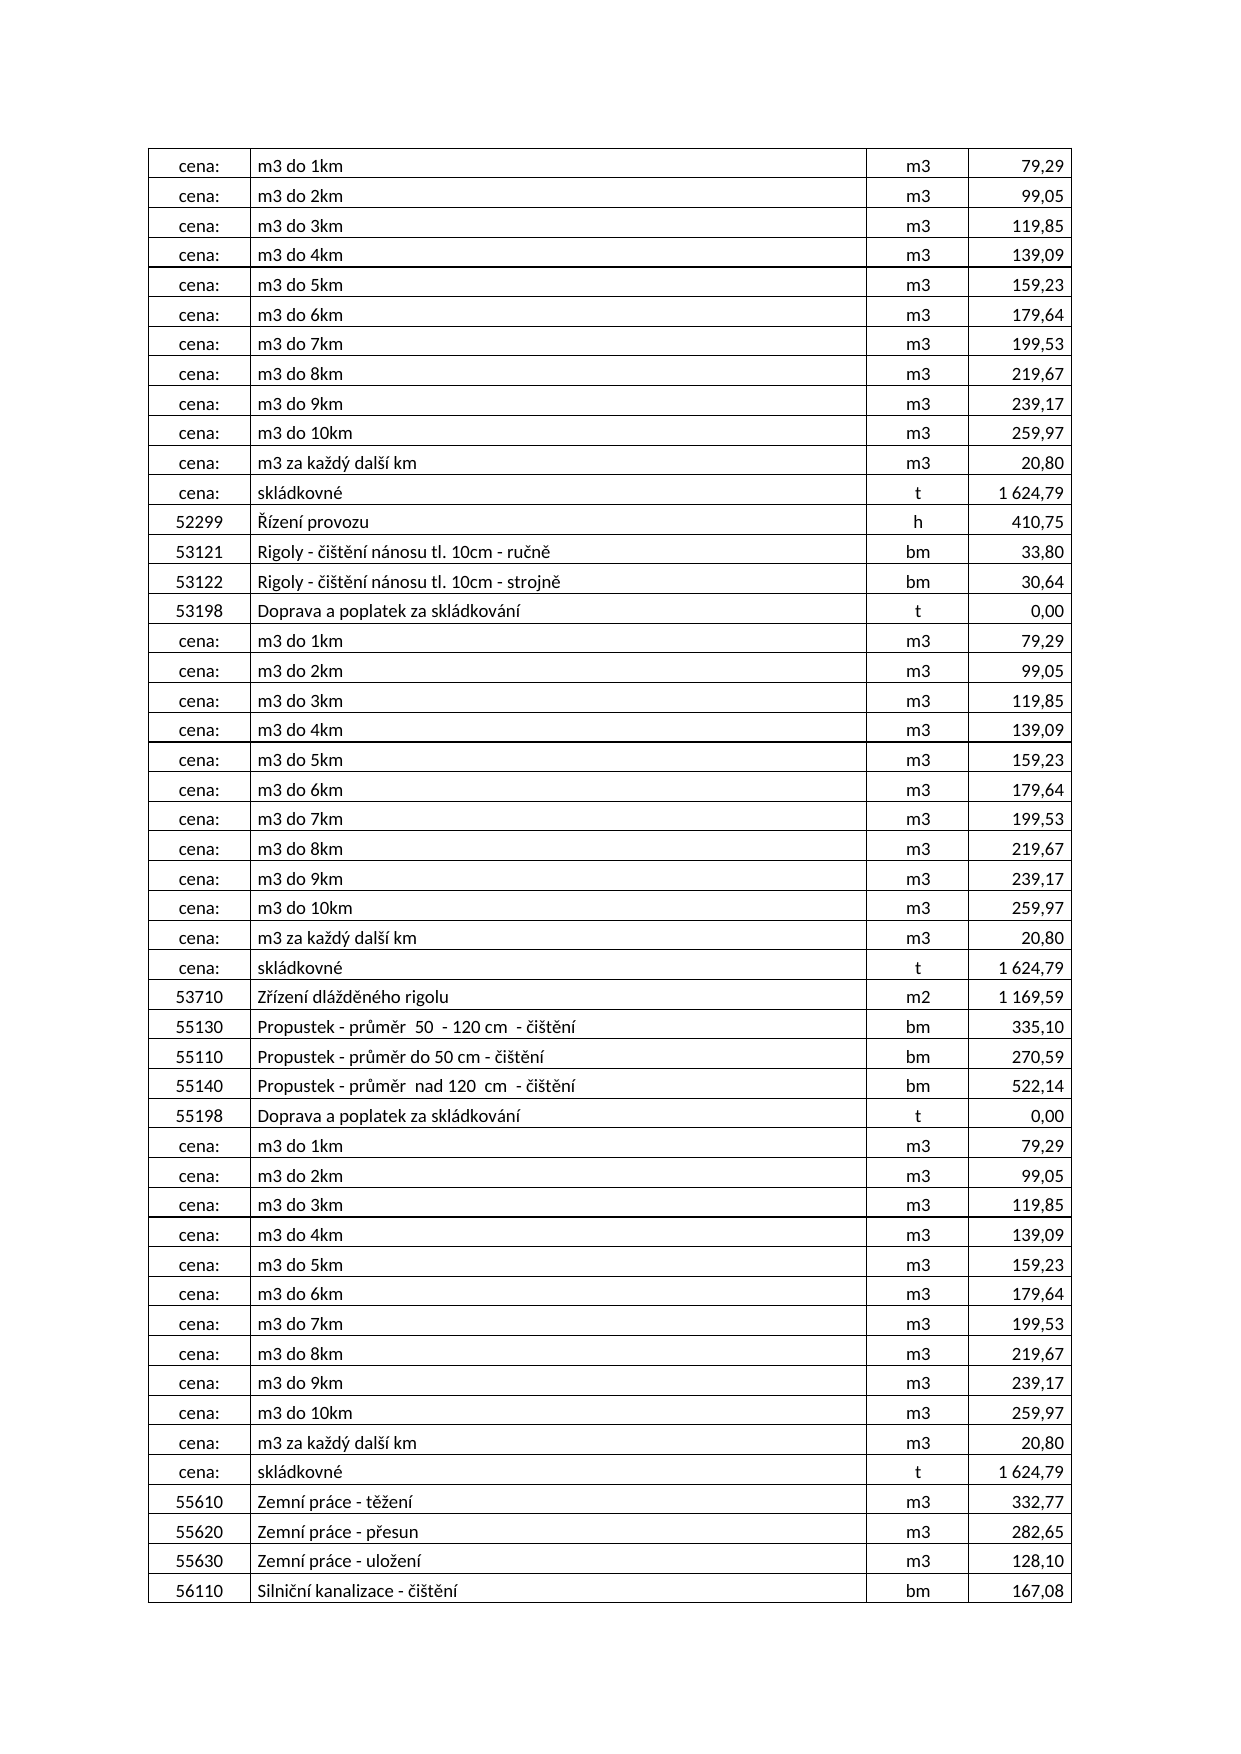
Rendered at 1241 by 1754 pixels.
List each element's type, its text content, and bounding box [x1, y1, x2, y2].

table_cell cena: [149, 1455, 250, 1483]
table_cell 159,23 [969, 1247, 1071, 1276]
table_cell m3 [867, 1544, 968, 1573]
table_cell cena: [149, 1158, 250, 1187]
table_cell 139,09 [969, 238, 1071, 266]
table_cell cena: [149, 950, 250, 979]
table_cell 79,29 [969, 1128, 1071, 1157]
table_cell m3 [867, 178, 968, 207]
table_cell cena: [149, 149, 250, 177]
table_cell m3 do 8km [251, 831, 866, 860]
table_cell m3 [867, 683, 968, 712]
table_cell bm [867, 1039, 968, 1068]
table_cell Propustek - průměr do 50 cm - čištění [251, 1039, 866, 1068]
table_cell 179,64 [969, 772, 1071, 801]
table_cell skládkovné [251, 950, 866, 979]
table_cell cena: [149, 268, 250, 296]
table_cell m3 [867, 327, 968, 355]
table_cell m3 [867, 1366, 968, 1394]
table_cell 30,64 [969, 564, 1071, 593]
table_cell m3 [867, 1425, 968, 1454]
table_cell 53710 [149, 980, 250, 1008]
table_cell cena: [149, 475, 250, 504]
table_cell Zemní práce - uložení [251, 1544, 866, 1573]
table_cell 55198 [149, 1099, 250, 1127]
table_cell m3 [867, 1218, 968, 1246]
table_cell m3 [867, 861, 968, 890]
table_cell t [867, 594, 968, 623]
table_cell 159,23 [969, 743, 1071, 771]
table_cell 33,80 [969, 535, 1071, 563]
table_cell cena: [149, 861, 250, 890]
table_cell m3 do 4km [251, 238, 866, 266]
table_cell Řízení provozu [251, 505, 866, 533]
table_cell 167,08 [969, 1574, 1071, 1602]
table_cell cena: [149, 356, 250, 385]
table_cell m3 [867, 386, 968, 415]
table_cell cena: [149, 891, 250, 919]
table_cell bm [867, 1574, 968, 1602]
table_cell 522,14 [969, 1069, 1071, 1098]
table_cell 99,05 [969, 653, 1071, 682]
table_cell m3 do 10km [251, 1396, 866, 1424]
table_cell skládkovné [251, 475, 866, 504]
table_cell 52299 [149, 505, 250, 533]
table_cell cena: [149, 386, 250, 415]
table_cell 139,09 [969, 1218, 1071, 1246]
table_cell 20,80 [969, 1425, 1071, 1454]
table_cell m3 [867, 1514, 968, 1543]
table_cell m3 [867, 149, 968, 177]
table_cell cena: [149, 1188, 250, 1216]
table_cell cena: [149, 1396, 250, 1424]
table_cell cena: [149, 178, 250, 207]
table_cell m3 [867, 1336, 968, 1365]
table_cell t [867, 950, 968, 979]
table_cell cena: [149, 1306, 250, 1335]
table_cell m3 do 6km [251, 297, 866, 326]
table_cell m3 [867, 831, 968, 860]
table_cell m3 [867, 743, 968, 771]
table_cell cena: [149, 416, 250, 444]
table_cell Rigoly - čištění nánosu tl. 10cm - ručně [251, 535, 866, 563]
table_cell m3 do 3km [251, 208, 866, 237]
table_cell m2 [867, 980, 968, 1008]
table_cell cena: [149, 624, 250, 652]
table_cell 219,67 [969, 1336, 1071, 1365]
table_cell 270,59 [969, 1039, 1071, 1068]
table_cell skládkovné [251, 1455, 866, 1483]
table_cell 128,10 [969, 1544, 1071, 1573]
table_cell m3 [867, 416, 968, 444]
table_cell 0,00 [969, 594, 1071, 623]
table_cell cena: [149, 921, 250, 949]
table_cell 55140 [149, 1069, 250, 1098]
table_cell bm [867, 535, 968, 563]
table_cell m3 [867, 446, 968, 474]
table_cell 119,85 [969, 208, 1071, 237]
table_cell 55620 [149, 1514, 250, 1543]
table_cell 55110 [149, 1039, 250, 1068]
table_cell t [867, 1099, 968, 1127]
table_cell m3 [867, 1128, 968, 1157]
table_cell bm [867, 1069, 968, 1098]
table_cell m3 [867, 297, 968, 326]
table_cell 1 624,79 [969, 475, 1071, 504]
table_cell Zřízení dlážděného rigolu [251, 980, 866, 1008]
table_cell Rigoly - čištění nánosu tl. 10cm - strojně [251, 564, 866, 593]
table_cell m3 do 7km [251, 802, 866, 830]
table_cell 259,97 [969, 416, 1071, 444]
table_cell Doprava a poplatek za skládkování [251, 594, 866, 623]
table_cell Propustek - průměr 50 - 120 cm - čištění [251, 1010, 866, 1038]
table_cell m3 za každý další km [251, 1425, 866, 1454]
table_cell m3 do 6km [251, 1277, 866, 1305]
table_cell m3 [867, 1306, 968, 1335]
table_cell cena: [149, 713, 250, 741]
table_cell m3 do 8km [251, 1336, 866, 1365]
table_cell cena: [149, 327, 250, 355]
table_cell 219,67 [969, 831, 1071, 860]
table_cell cena: [149, 1218, 250, 1246]
table_cell m3 do 3km [251, 683, 866, 712]
table_cell 0,00 [969, 1099, 1071, 1127]
table_cell m3 [867, 802, 968, 830]
table_cell m3 do 2km [251, 178, 866, 207]
table_cell m3 [867, 238, 968, 266]
table_cell 259,97 [969, 1396, 1071, 1424]
table_cell m3 do 7km [251, 1306, 866, 1335]
table_cell m3 [867, 1396, 968, 1424]
table_cell m3 [867, 356, 968, 385]
table_cell m3 do 5km [251, 268, 866, 296]
table_cell h [867, 505, 968, 533]
table_cell m3 do 1km [251, 624, 866, 652]
table_cell 239,17 [969, 386, 1071, 415]
table_cell 99,05 [969, 1158, 1071, 1187]
table_cell 56110 [149, 1574, 250, 1602]
table_cell cena: [149, 653, 250, 682]
table_cell 1 624,79 [969, 1455, 1071, 1483]
table_cell m3 [867, 1188, 968, 1216]
table_cell m3 do 4km [251, 713, 866, 741]
table_cell m3 [867, 921, 968, 949]
table_cell 53121 [149, 535, 250, 563]
table_cell m3 do 4km [251, 1218, 866, 1246]
table_cell 199,53 [969, 802, 1071, 830]
table_cell m3 za každý další km [251, 921, 866, 949]
table_cell Propustek - průměr nad 120 cm - čištění [251, 1069, 866, 1098]
table_cell m3 do 1km [251, 149, 866, 177]
table_cell bm [867, 564, 968, 593]
table_cell Zemní práce - přesun [251, 1514, 866, 1543]
table_cell 239,17 [969, 1366, 1071, 1394]
table_cell 335,10 [969, 1010, 1071, 1038]
table_cell m3 do 10km [251, 416, 866, 444]
table_cell 199,53 [969, 1306, 1071, 1335]
table_cell 179,64 [969, 1277, 1071, 1305]
table_cell 239,17 [969, 861, 1071, 890]
table_cell m3 do 7km [251, 327, 866, 355]
table_cell m3 do 10km [251, 891, 866, 919]
table_cell cena: [149, 238, 250, 266]
table_cell 179,64 [969, 297, 1071, 326]
table_cell 282,65 [969, 1514, 1071, 1543]
table_cell m3 za každý další km [251, 446, 866, 474]
table_cell m3 [867, 1277, 968, 1305]
table_cell t [867, 1455, 968, 1483]
table_cell Zemní práce - těžení [251, 1485, 866, 1513]
table_cell 139,09 [969, 713, 1071, 741]
table_cell m3 do 9km [251, 1366, 866, 1394]
table_cell m3 [867, 1485, 968, 1513]
table_cell cena: [149, 1336, 250, 1365]
table_cell 332,77 [969, 1485, 1071, 1513]
table_cell 20,80 [969, 446, 1071, 474]
table_cell m3 do 5km [251, 1247, 866, 1276]
table_cell Doprava a poplatek za skládkování [251, 1099, 866, 1127]
table_cell m3 [867, 624, 968, 652]
table_cell 219,67 [969, 356, 1071, 385]
table_cell Silniční kanalizace - čištění [251, 1574, 866, 1602]
table_cell 119,85 [969, 683, 1071, 712]
table_cell 99,05 [969, 178, 1071, 207]
table_cell m3 do 3km [251, 1188, 866, 1216]
table_cell m3 do 2km [251, 653, 866, 682]
table_cell cena: [149, 683, 250, 712]
table_cell cena: [149, 1425, 250, 1454]
table_cell 259,97 [969, 891, 1071, 919]
table_cell 410,75 [969, 505, 1071, 533]
table_cell 55610 [149, 1485, 250, 1513]
table_cell 20,80 [969, 921, 1071, 949]
table_cell 53122 [149, 564, 250, 593]
table_cell m3 [867, 772, 968, 801]
table_cell cena: [149, 831, 250, 860]
table_cell cena: [149, 208, 250, 237]
table_cell m3 [867, 268, 968, 296]
table_cell m3 do 8km [251, 356, 866, 385]
table_cell m3 [867, 713, 968, 741]
table_cell m3 [867, 891, 968, 919]
table_cell cena: [149, 1247, 250, 1276]
table_cell 119,85 [969, 1188, 1071, 1216]
table_cell m3 do 5km [251, 743, 866, 771]
table_cell 1 169,59 [969, 980, 1071, 1008]
table_cell 1 624,79 [969, 950, 1071, 979]
table_cell 55630 [149, 1544, 250, 1573]
table_cell m3 do 9km [251, 386, 866, 415]
table_cell 55130 [149, 1010, 250, 1038]
table_cell cena: [149, 1128, 250, 1157]
table_cell cena: [149, 1366, 250, 1394]
table_cell m3 [867, 653, 968, 682]
table_cell m3 do 1km [251, 1128, 866, 1157]
table_cell cena: [149, 772, 250, 801]
table_cell m3 [867, 1247, 968, 1276]
table_cell m3 do 2km [251, 1158, 866, 1187]
table_cell cena: [149, 802, 250, 830]
table_cell cena: [149, 1277, 250, 1305]
table_cell m3 do 6km [251, 772, 866, 801]
table_cell 53198 [149, 594, 250, 623]
table_cell m3 [867, 208, 968, 237]
table_cell 79,29 [969, 624, 1071, 652]
table_cell 79,29 [969, 149, 1071, 177]
table_cell m3 [867, 1158, 968, 1187]
table_cell m3 do 9km [251, 861, 866, 890]
table_cell bm [867, 1010, 968, 1038]
table_cell 199,53 [969, 327, 1071, 355]
table_cell 159,23 [969, 268, 1071, 296]
table_cell cena: [149, 743, 250, 771]
table_cell cena: [149, 297, 250, 326]
table_cell cena: [149, 446, 250, 474]
table_cell t [867, 475, 968, 504]
